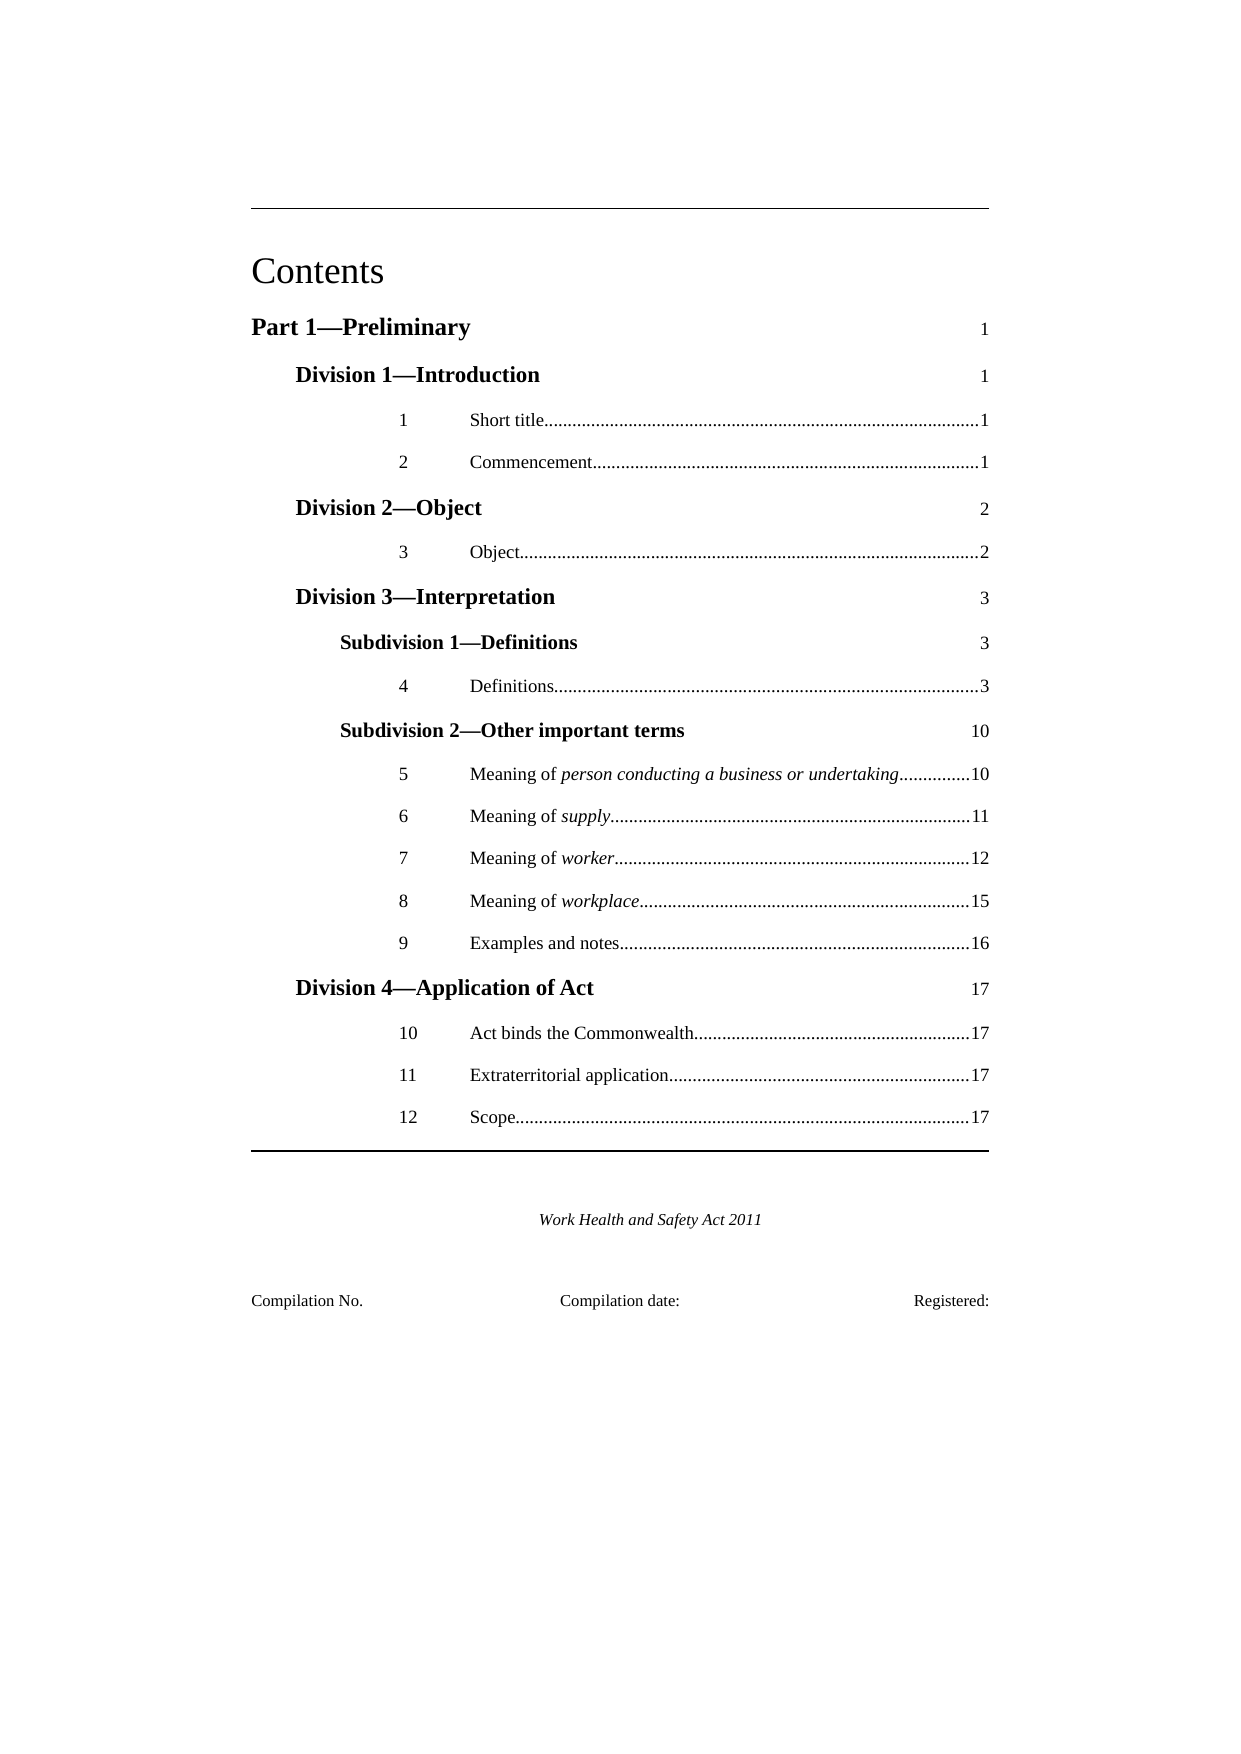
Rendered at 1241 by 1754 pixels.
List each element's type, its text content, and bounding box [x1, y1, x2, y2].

text 12 Scope 17 [399, 1106, 930, 1128]
text 2 Commencement 1 [399, 451, 930, 473]
text Part 1—Preliminary 1 [251, 312, 930, 341]
text 9 Examples and notes 16 [399, 932, 930, 954]
text Division 4—Application of Act 17 [295, 974, 930, 1001]
text Subdivision 2—Other important terms 10 [340, 718, 930, 742]
text 10 Act binds the Commonwealth 17 [399, 1022, 930, 1043]
text 8 Meaning of workplace 15 [399, 890, 930, 911]
text Subdivision 1—Definitions 3 [340, 630, 930, 654]
text 6 Meaning of supply 11 [399, 805, 930, 826]
text 7 Meaning of worker 12 [399, 847, 930, 869]
text 3 Object 2 [399, 541, 930, 562]
text Division 1—Introduction 1 [295, 362, 930, 388]
text 4 Definitions 3 [399, 675, 930, 697]
text 1 Short title 1 [399, 409, 930, 430]
text 5 Meaning of person conducting a business or undertaking 10 [399, 762, 930, 784]
text Division 2—Object 2 [295, 493, 930, 520]
text Division 3—Interpretation 3 [295, 583, 930, 609]
text Contents [251, 248, 989, 291]
text 11 Extraterritorial application 17 [399, 1064, 930, 1086]
